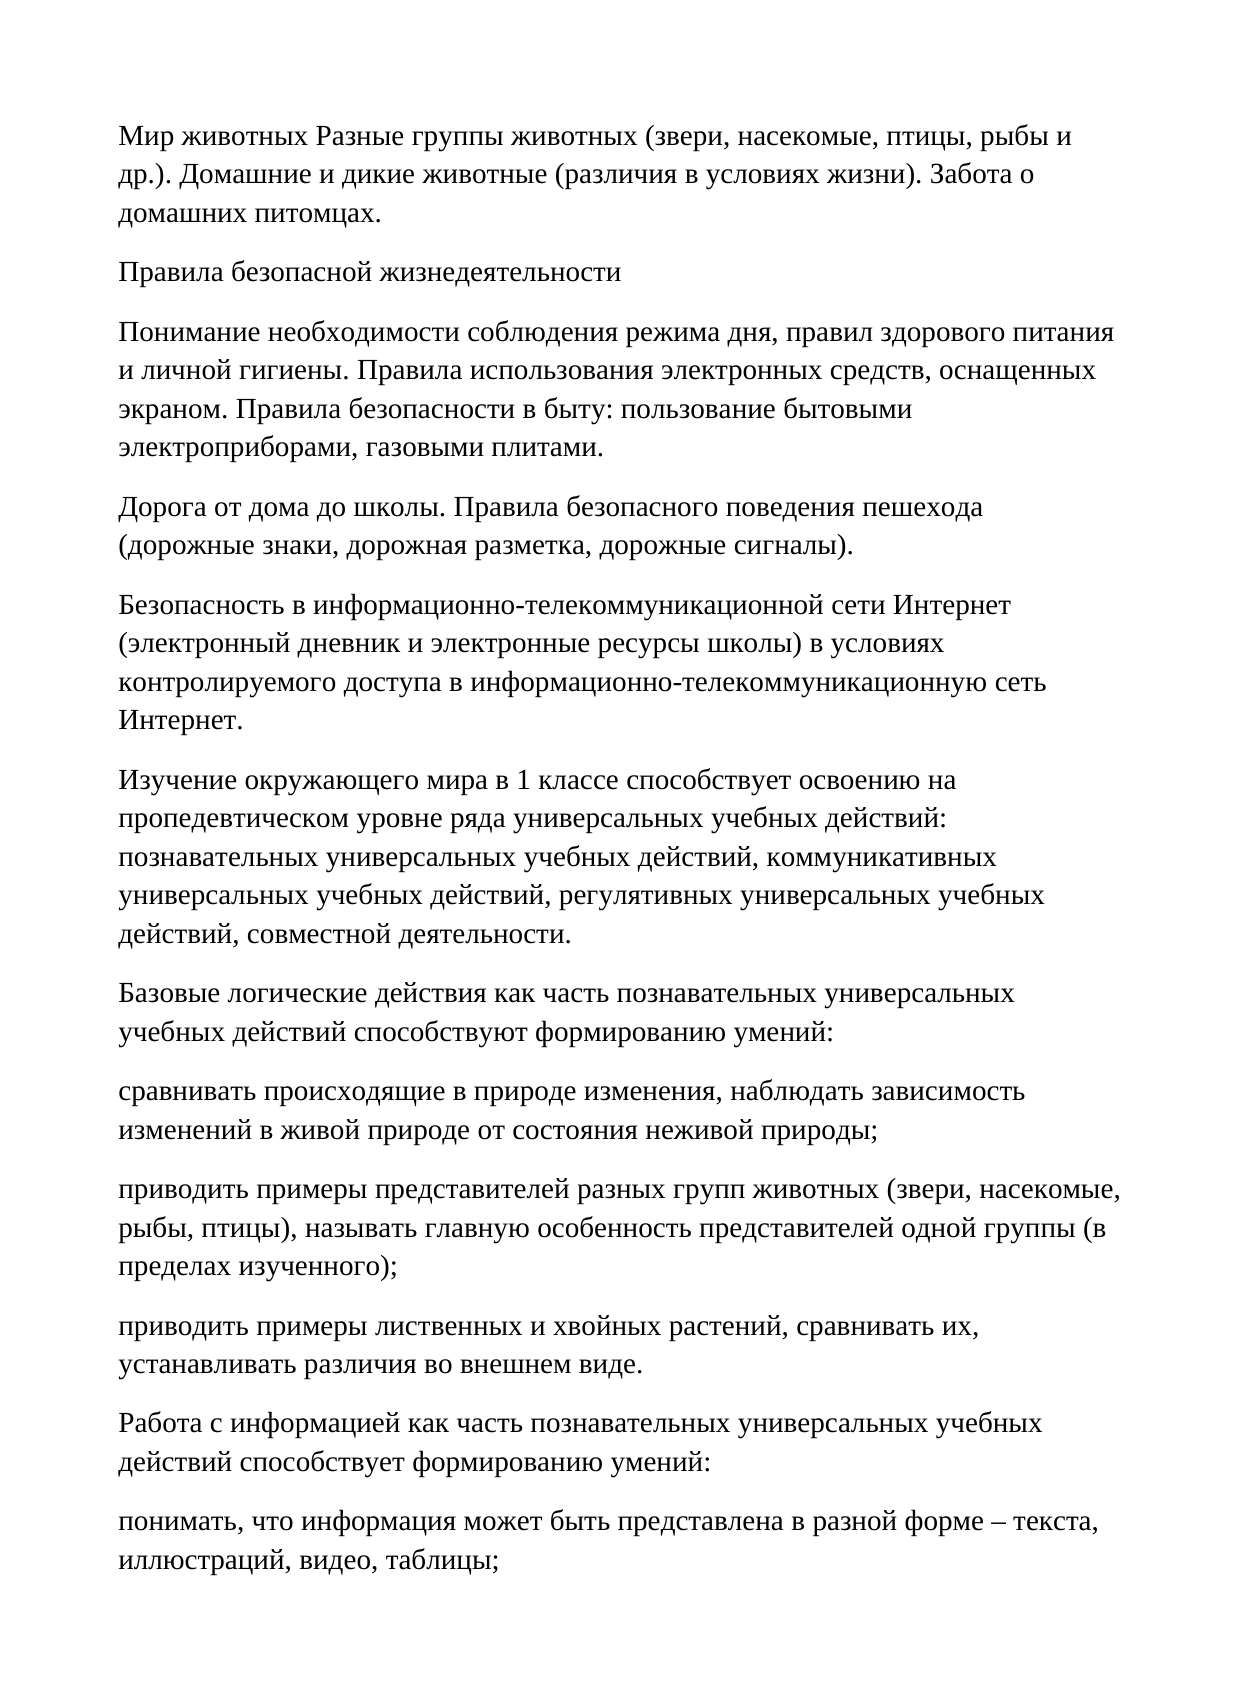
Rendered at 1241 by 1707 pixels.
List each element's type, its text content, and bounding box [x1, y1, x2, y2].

text сравнивать происходящие в природе изменения, наблюдать зависимость изменений в живой природе от состояния неживой природы; [118, 1073, 1122, 1145]
text Базовые логические действия как часть познавательных универсальных учебных действий способствуют формированию умений: [118, 975, 1122, 1047]
text Безопасность в информационно-телекоммуникационной сети Интернет (электронный дневник и электронные ресурсы школы) в условиях контролируемого доступа в информационно-телекоммуникационную сеть Интернет. [118, 587, 1122, 736]
text Изучение окружающего мира в 1 классе способствует освоению на пропедевтическом уровне ряда универсальных учебных действий: познавательных универсальных учебных действий, коммуникативных универсальных учебных действий, регулятивных универсальных учебных действий, совместной деятельности. [118, 762, 1122, 949]
text приводить примеры лиственных и хвойных растений, сравнивать их, устанавливать различия во внешнем виде. [118, 1308, 1122, 1380]
text Работа с информацией как часть познавательных универсальных учебных действий способствует формированию умений: [118, 1406, 1122, 1478]
text Мир животных Разные группы животных (звери, насекомые, птицы, рыбы и др.). Домашние и дикие животные (различия в условиях жизни). Забота о домашних питомцах. [118, 118, 1122, 229]
text Дорога от дома до школы. Правила безопасного поведения пешехода (дорожные знаки, дорожная разметка, дорожные сигналы). [118, 489, 1122, 561]
text приводить примеры представителей разных групп животных (звери, насекомые, рыбы, птицы), называть главную особенность представителей одной группы (в пределах изученного); [118, 1171, 1122, 1282]
text понимать, что информация может быть представлена в разной форме – текста, иллюстраций, видео, таблицы; [118, 1503, 1122, 1576]
text Понимание необходимости соблюдения режима дня, правил здорового питания и личной гигиены. Правила использования электронных средств, оснащенных экраном. Правила безопасности в быту: пользование бытовыми электроприборами, газовыми плитами. [118, 314, 1122, 463]
text Правила безопасной жизнедеятельности [118, 254, 1122, 288]
